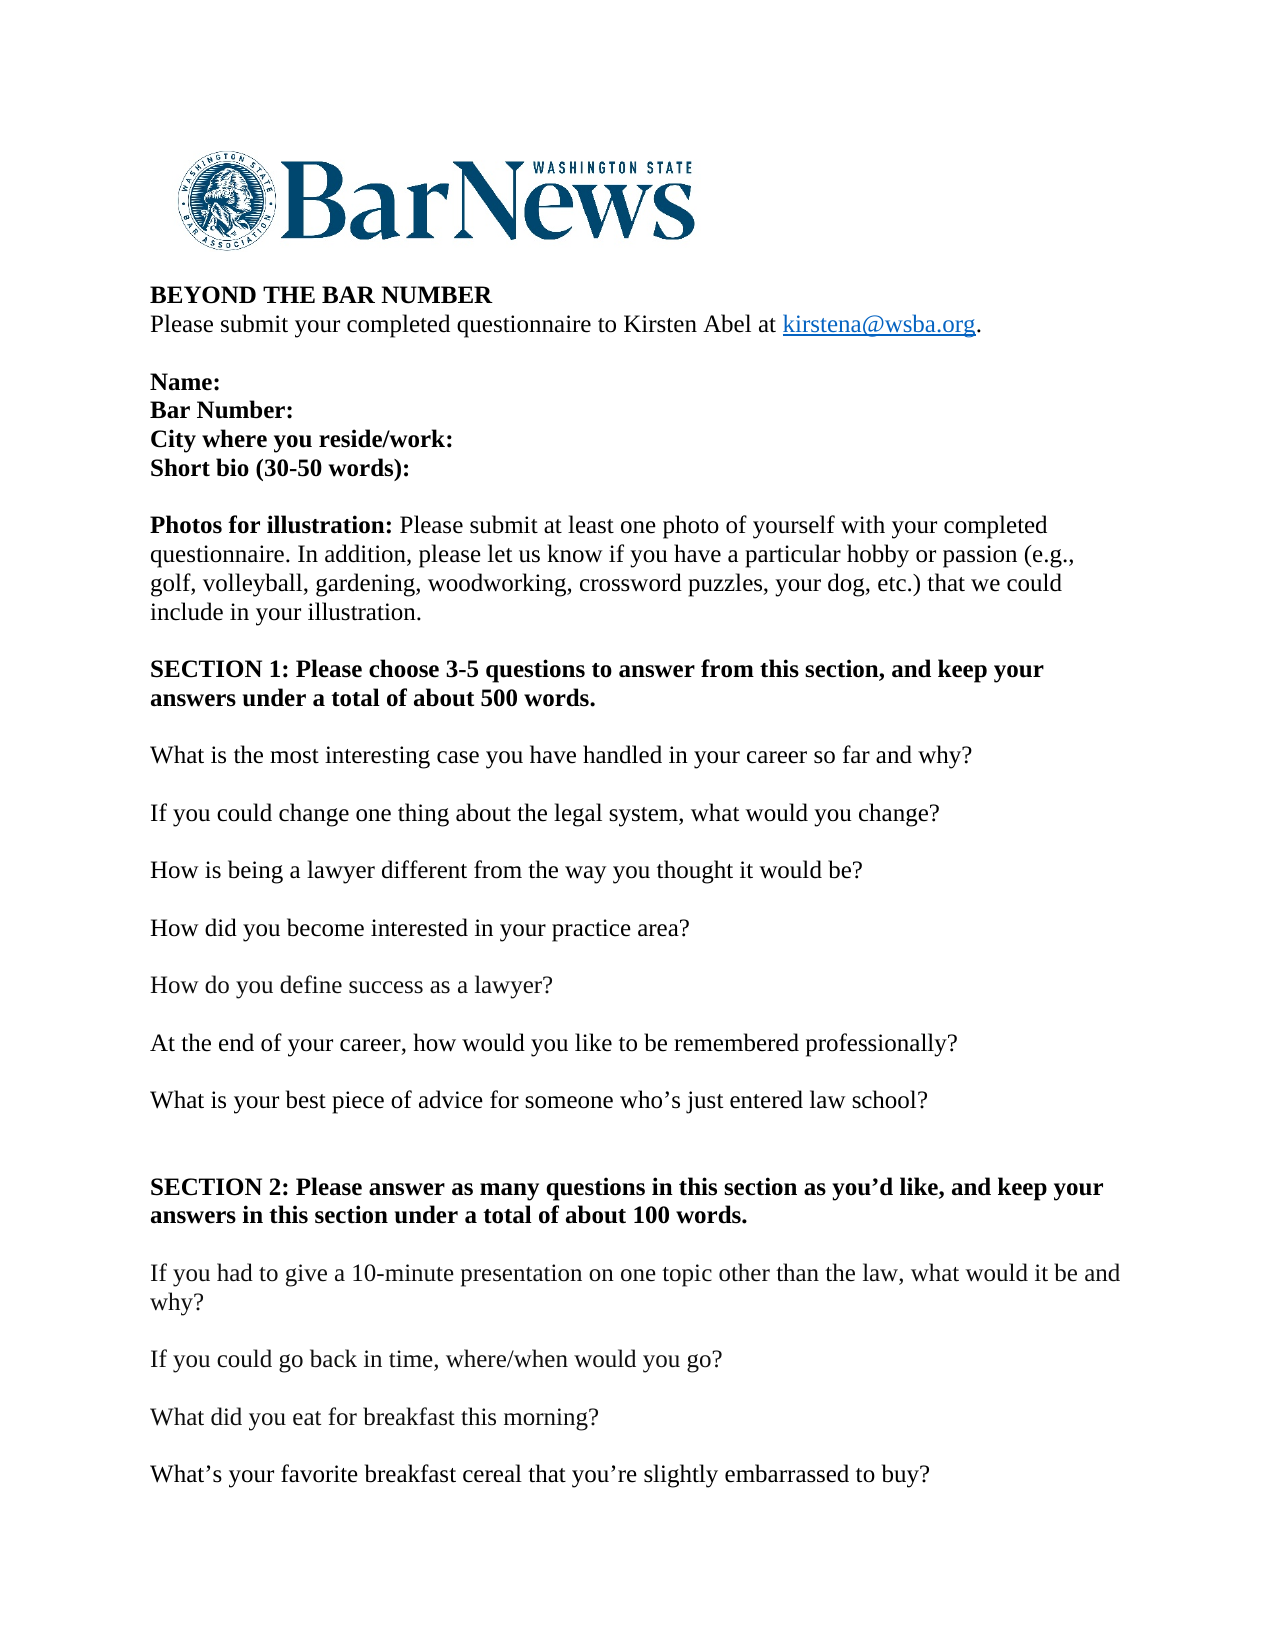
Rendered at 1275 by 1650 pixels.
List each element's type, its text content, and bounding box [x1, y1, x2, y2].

text How do you define success as a lawyer? [150, 970, 1125, 999]
text What’s your favorite breakfast cereal that you’re slightly embarrassed to buy? [150, 1459, 1125, 1488]
text Name: [150, 367, 1125, 395]
text What is the most interesting case you have handled in your career so far and why? [150, 740, 1125, 769]
picture [150, 150, 732, 252]
text What did you eat for breakfast this morning? [150, 1402, 1125, 1430]
text How is being a lawyer different from the way you thought it would be? [150, 855, 1125, 884]
text SECTION 1: Please choose 3-5 questions to answer from this section, and keep your answers under a total of about 500 words. [150, 654, 1125, 712]
text Short bio (30-50 words): [150, 453, 1125, 482]
text If you could go back in time, where/when would you go? [150, 1344, 1125, 1373]
text If you could change one thing about the legal system, what would you change? [150, 798, 1125, 827]
text City where you reside/work: [150, 424, 1125, 453]
text Photos for illustration: Please submit at least one photo of yourself with your completed questionnaire. In addition, please let us know if you have a particular hobby or passion (e.g., golf, volleyball, gardening, woodworking, crossword puzzles, your dog, etc.) that we could include in your illustration. [150, 510, 1125, 625]
text How did you become interested in your practice area? [150, 913, 1125, 942]
text At the end of your career, how would you like to be remembered professionally? [150, 1028, 1125, 1057]
text Bar Number: [150, 395, 1125, 424]
text SECTION 2: Please answer as many questions in this section as you’d like, and keep your answers in this section under a total of about 100 words. [150, 1172, 1125, 1229]
text BEYOND THE BAR NUMBER [150, 280, 1125, 309]
text Please submit your completed questionnaire to Kirsten Abel at kirstena@wsba.org. [150, 309, 1125, 338]
text If you had to give a 10-minute presentation on one topic other than the law, what would it be and why? [150, 1258, 1125, 1315]
text What is your best piece of advice for someone who’s just entered law school? [150, 1085, 1125, 1114]
